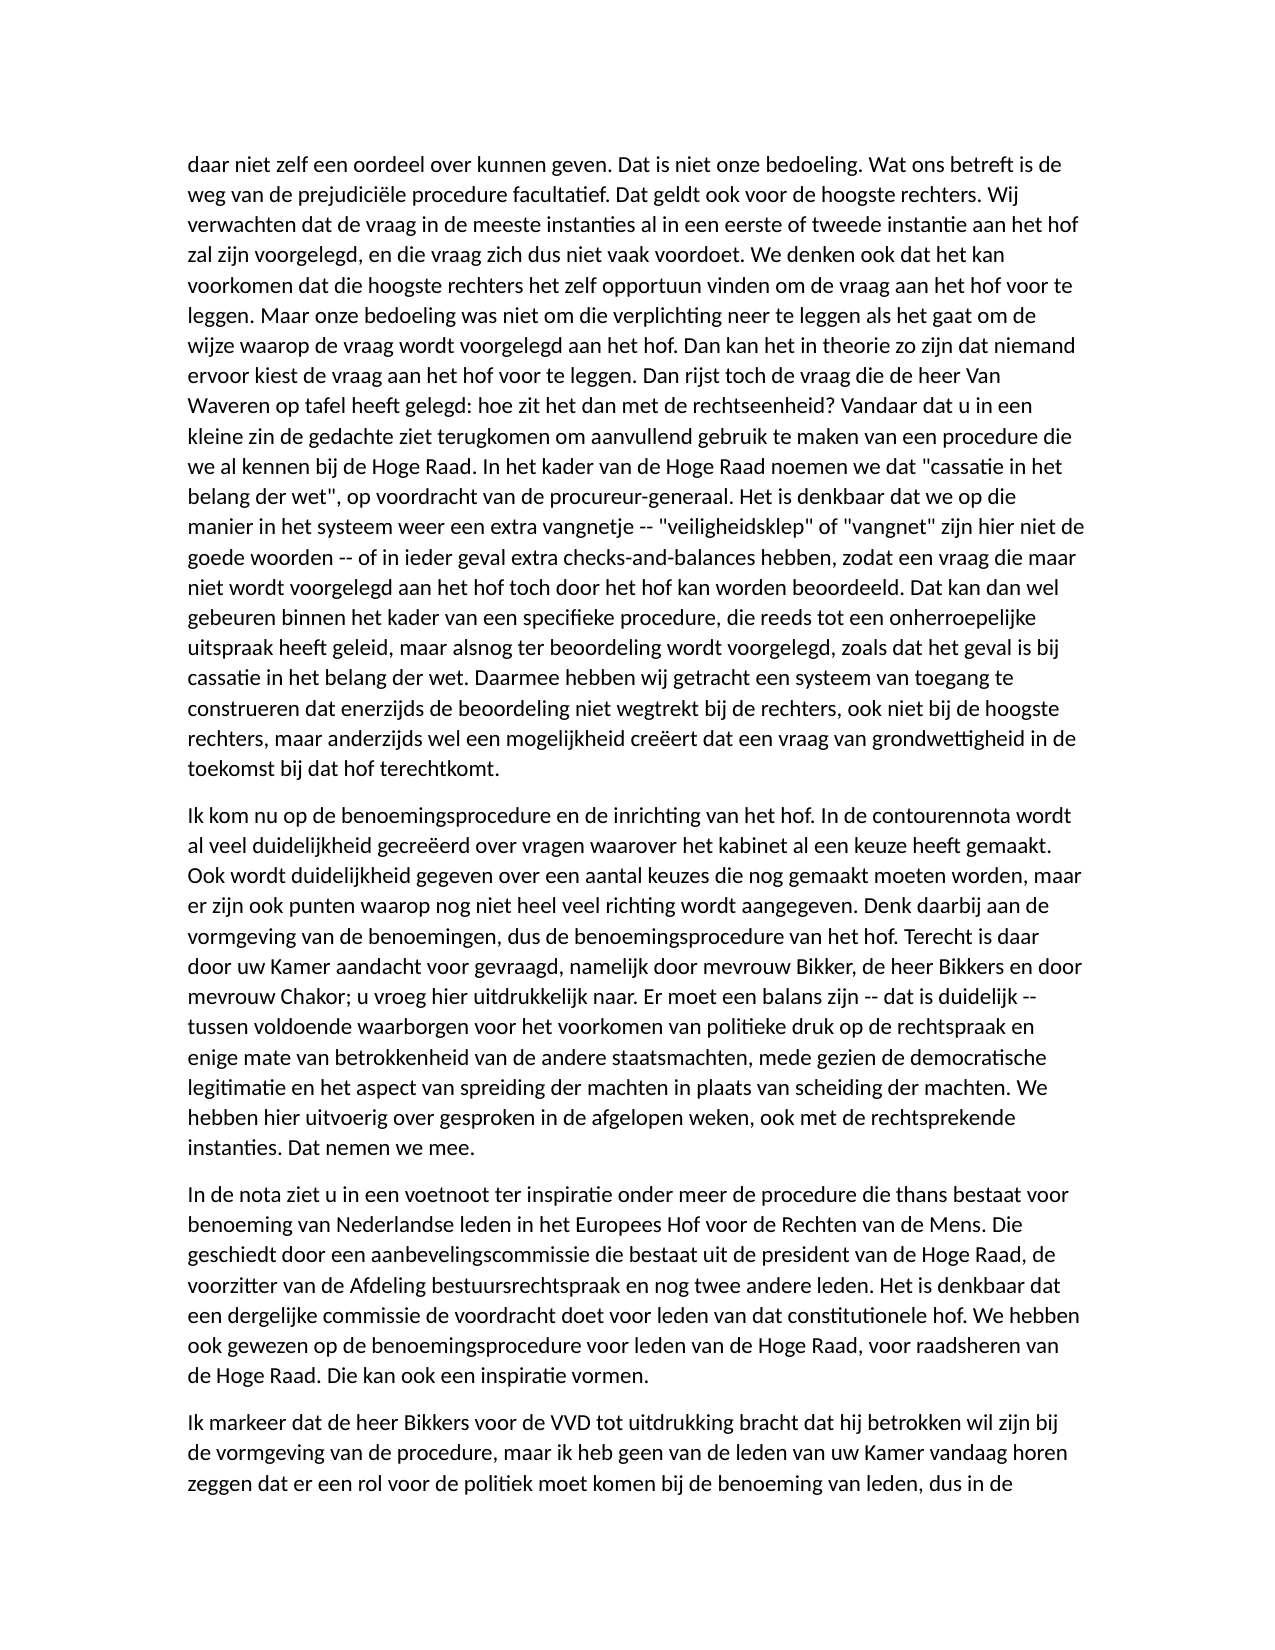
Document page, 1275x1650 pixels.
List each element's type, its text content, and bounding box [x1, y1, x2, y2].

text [187, 1408, 1087, 1497]
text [187, 150, 1087, 782]
text In de nota ziet u in een voetnoot ter inspiratie onder meer de procedure die thans bestaat voor benoeming van Nederlandse leden in het Europees Hof voor de Rechten van de Mens. Die geschiedt door een aanbevelingscommissie die bestaat uit de president van de Hoge Raad, de voorzitter van de Afdeling bestuursrechtspraak en nog twee andere leden. Het is denkbaar dat een dergelijke commissie de voordracht doet voor leden van dat constitutionele hof. We hebben ook gewezen op de benoemingsprocedure voor leden van de Hoge Raad, voor raadsheren van de Hoge Raad. Die kan ook een inspiratie vormen. [187, 1180, 1087, 1389]
text Ik kom nu op de benoemingsprocedure en de inrichting van het hof. In de contourennota wordt al veel duidelijkheid gecreëerd over vragen waarover het kabinet al een keuze heeft gemaakt. Ook wordt duidelijkheid gegeven over een aantal keuzes die nog gemaakt moeten worden, maar er zijn ook punten waarop nog niet heel veel richting wordt aangegeven. Denk daarbij aan de vormgeving van de benoemingen, dus de benoemingsprocedure van het hof. Terecht is daar door uw Kamer aandacht voor gevraagd, namelijk door mevrouw Bikker, de heer Bikkers en door mevrouw Chakor; u vroeg hier uitdrukkelijk naar. Er moet een balans zijn -- dat is duidelijk -- tussen voldoende waarborgen voor het voorkomen van politieke druk op de rechtspraak en enige mate van betrokkenheid van de andere staatsmachten, mede gezien de democratische legitimatie en het aspect van spreiding der machten in plaats van scheiding der machten. We hebben hier uitvoerig over gesproken in de afgelopen weken, ook met de rechtsprekende instanties. Dat nemen we mee. [187, 801, 1087, 1161]
